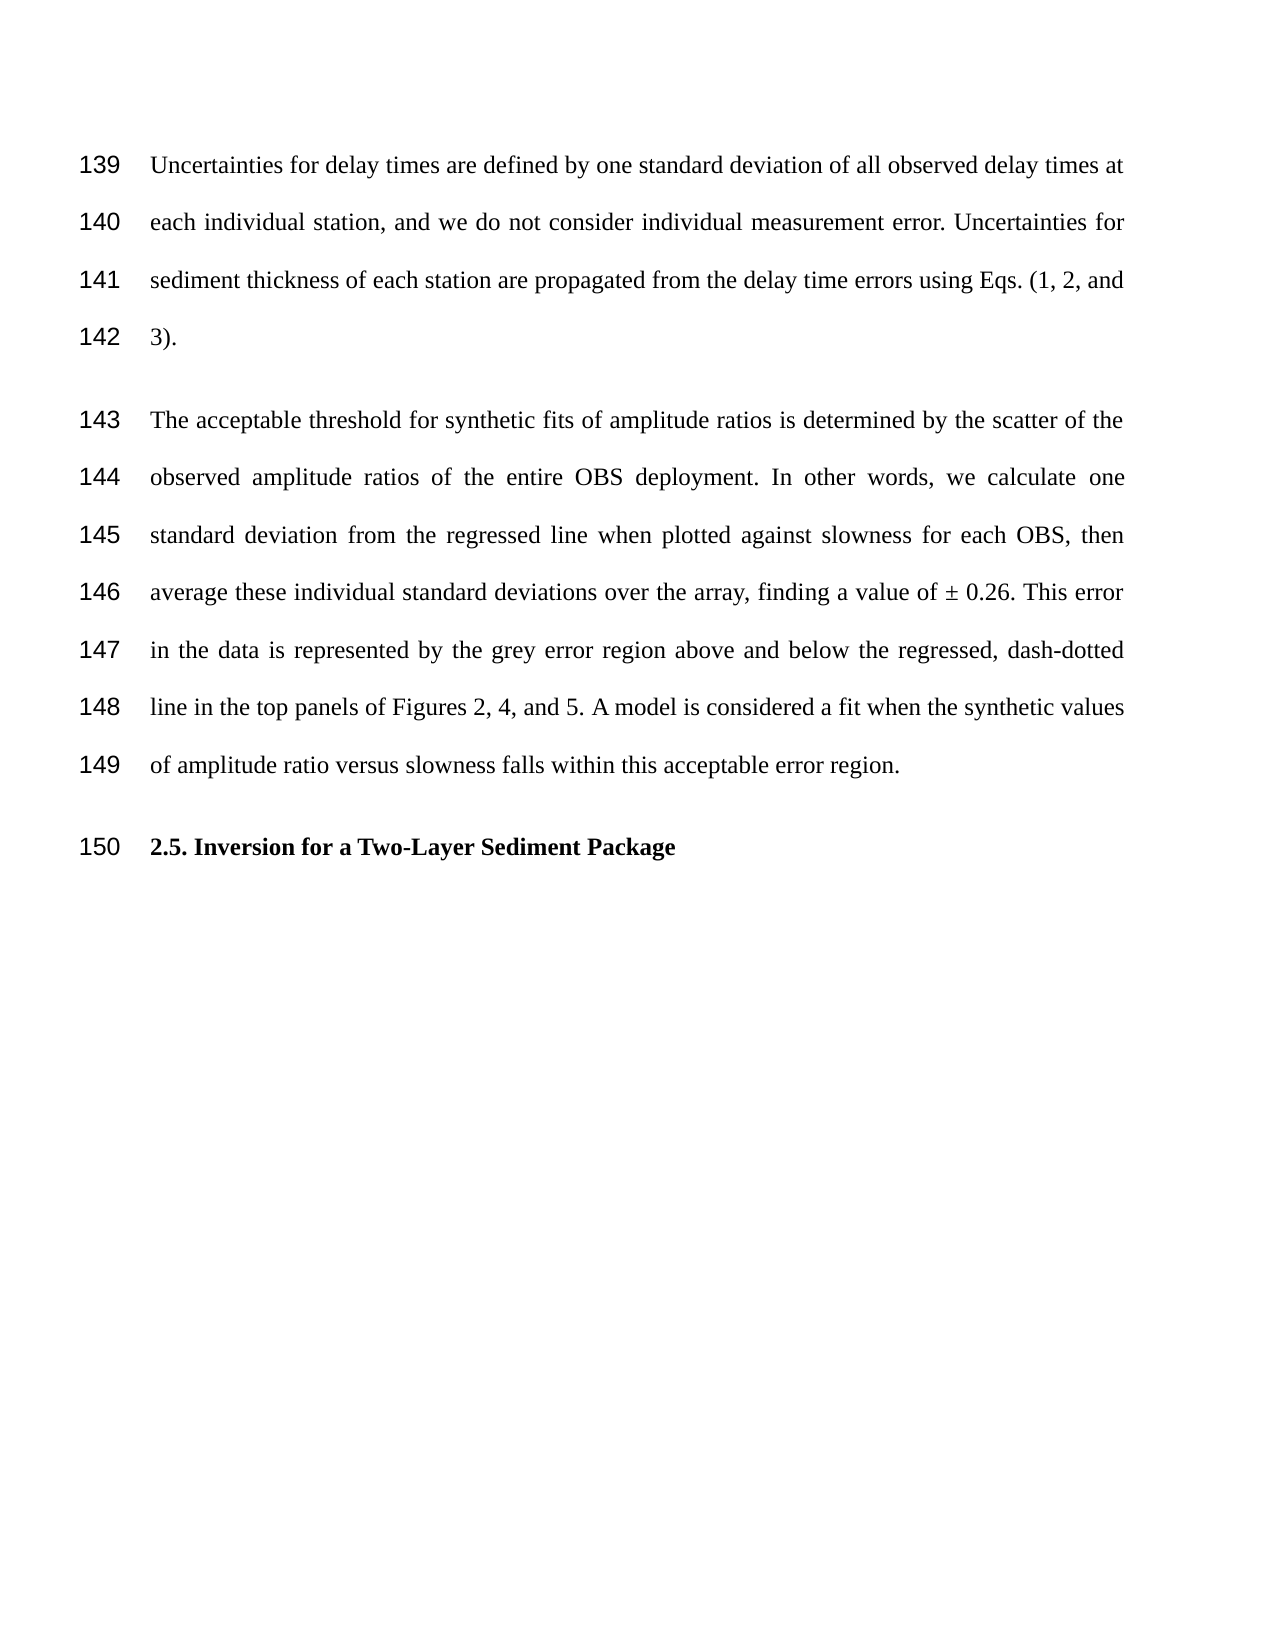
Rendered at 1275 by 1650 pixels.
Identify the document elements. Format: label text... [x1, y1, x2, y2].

subtitle 2.5. Inversion for a Two-Layer Sediment Package [150, 832, 1125, 861]
subtitle The acceptable threshold for synthetic fits of amplitude ratios is determined by the scatter of the observed amplitude ratios of the entire OBS deployment. In other words, we calculate one standard deviation from the regressed line when plotted against slowness for each OBS, then average these individual standard deviations over the array, finding a value of ± 0.26. This error in the data is represented by the grey error region above and below the regressed, dash-dotted line in the top panels of Figures 2, 4, and 5. A model is considered a fit when the synthetic values of amplitude ratio versus slowness falls within this acceptable error region. [150, 405, 1125, 779]
subtitle Uncertainties for delay times are defined by one standard deviation of all observed delay times at each individual station, and we do not consider individual measurement error. Uncertainties for sediment thickness of each station are propagated from the delay time errors using Eqs. (1, 2, and 3). [150, 150, 1125, 351]
